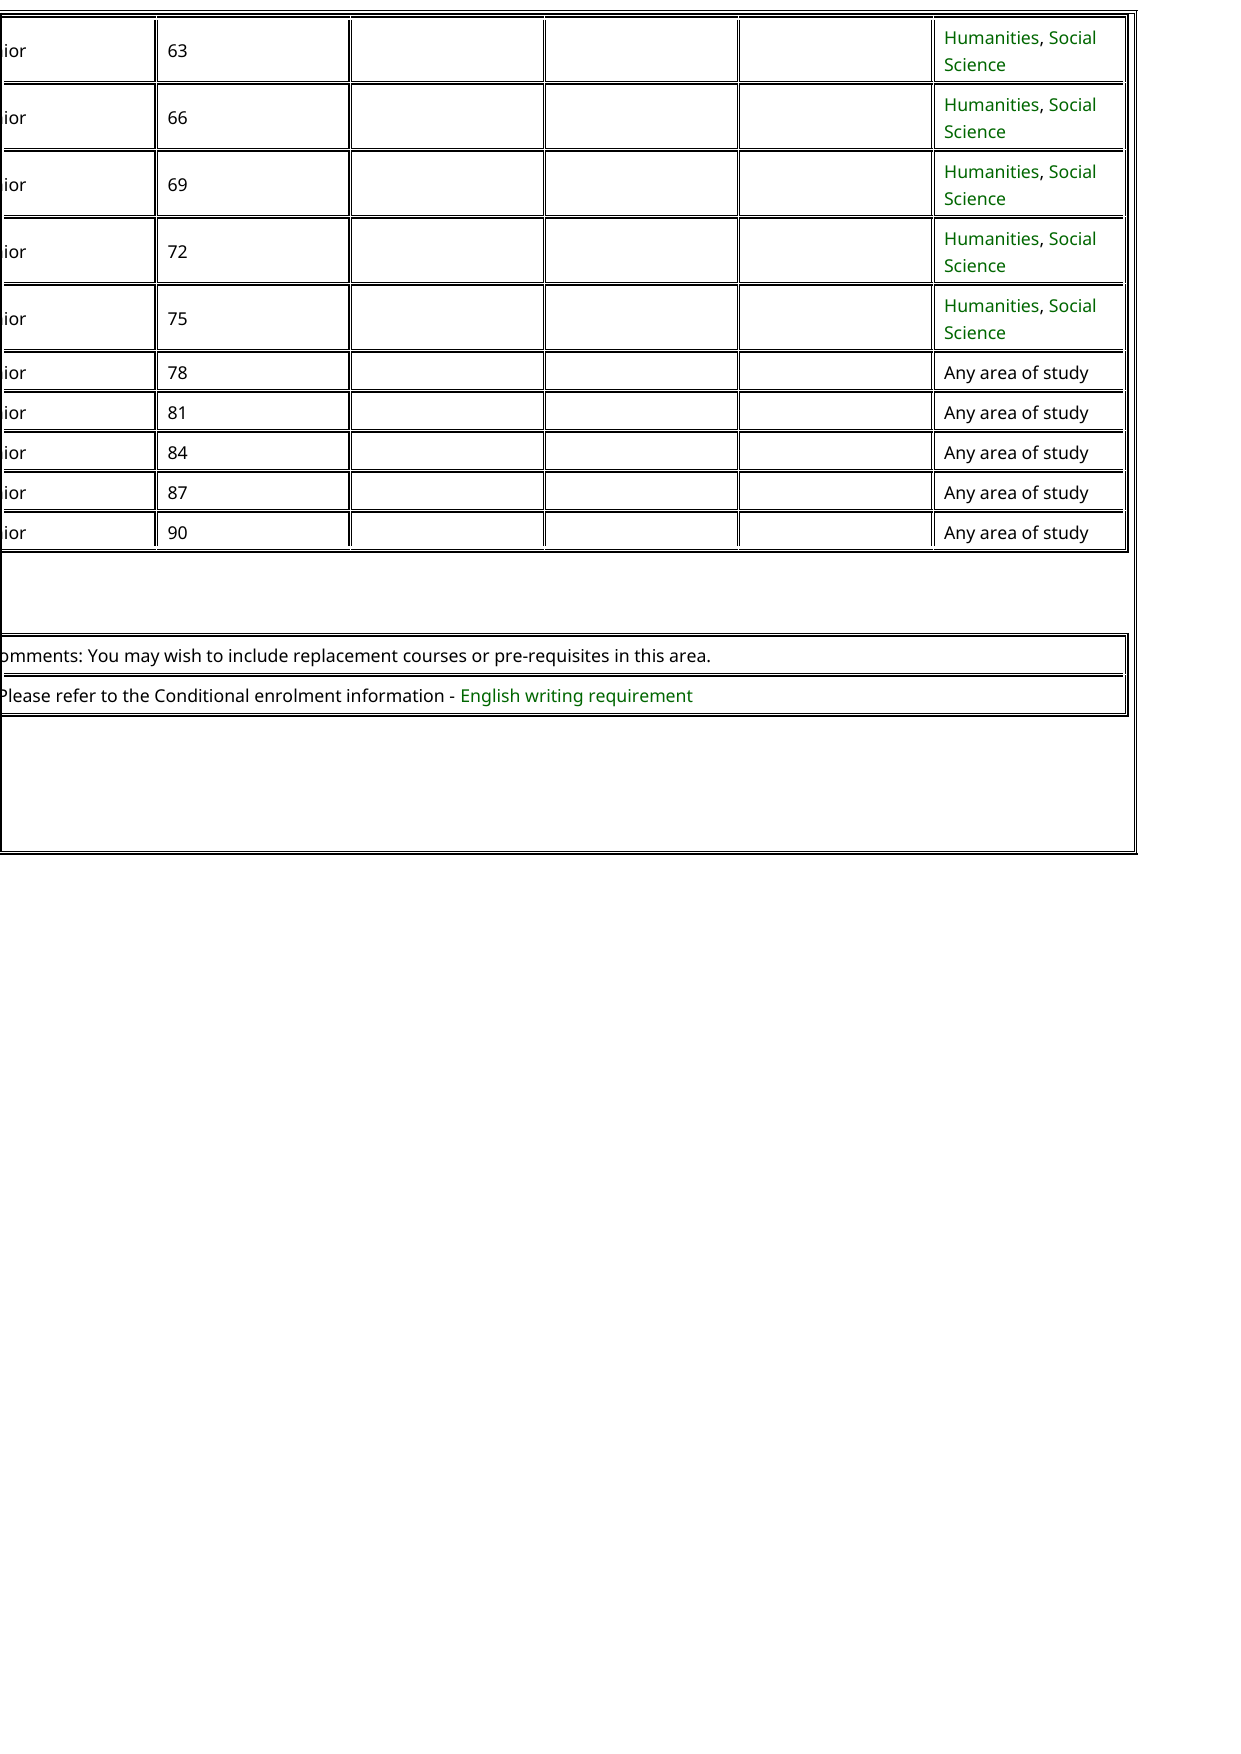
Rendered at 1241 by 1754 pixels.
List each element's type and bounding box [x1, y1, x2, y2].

table_cell [2, 14, 1134, 851]
